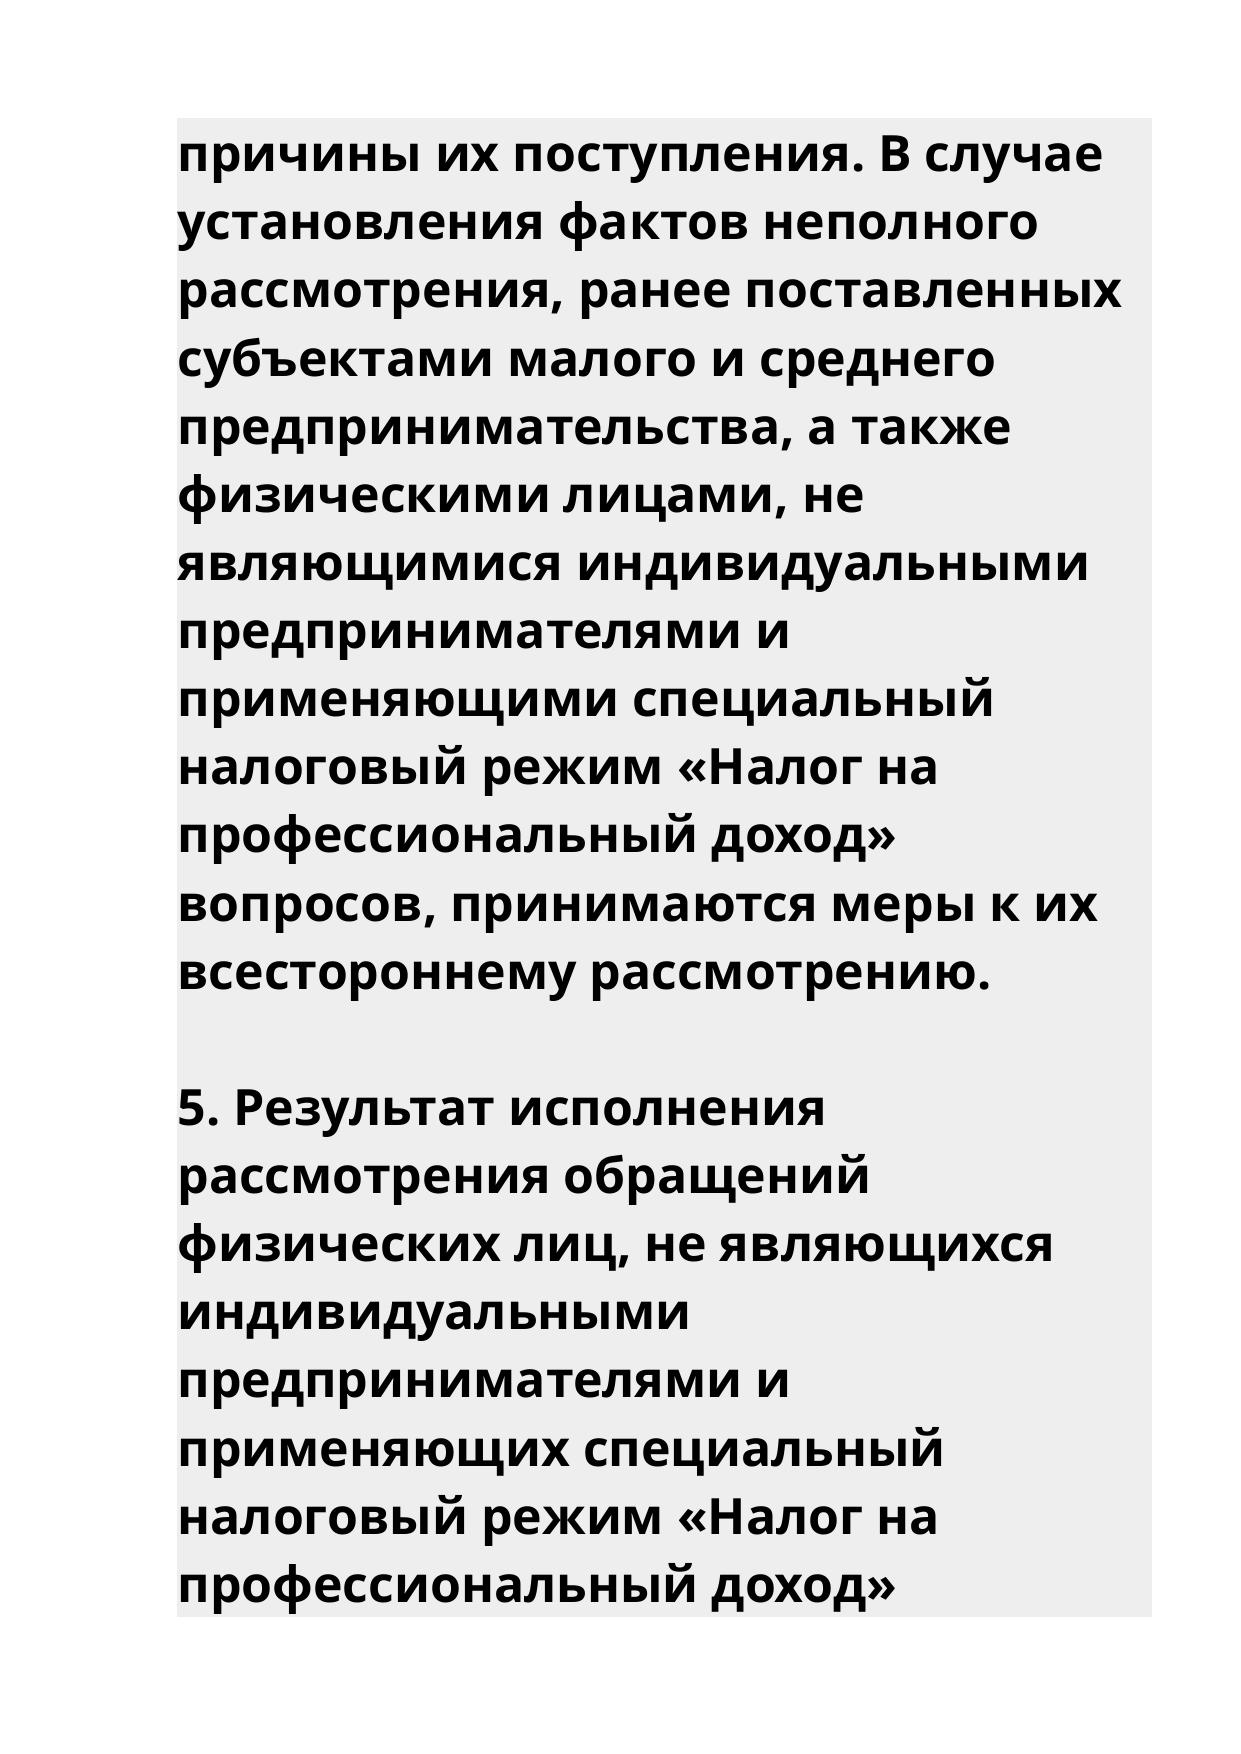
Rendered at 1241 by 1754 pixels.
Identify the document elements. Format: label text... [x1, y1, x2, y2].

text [177, 118, 1152, 1004]
text 5. Результат исполнения рассмотрения обращений физических лиц, не являющихся индивидуальными предпринимателями и применяющих специальный налоговый режим «Налог на профессиональный доход» [177, 1072, 1152, 1617]
